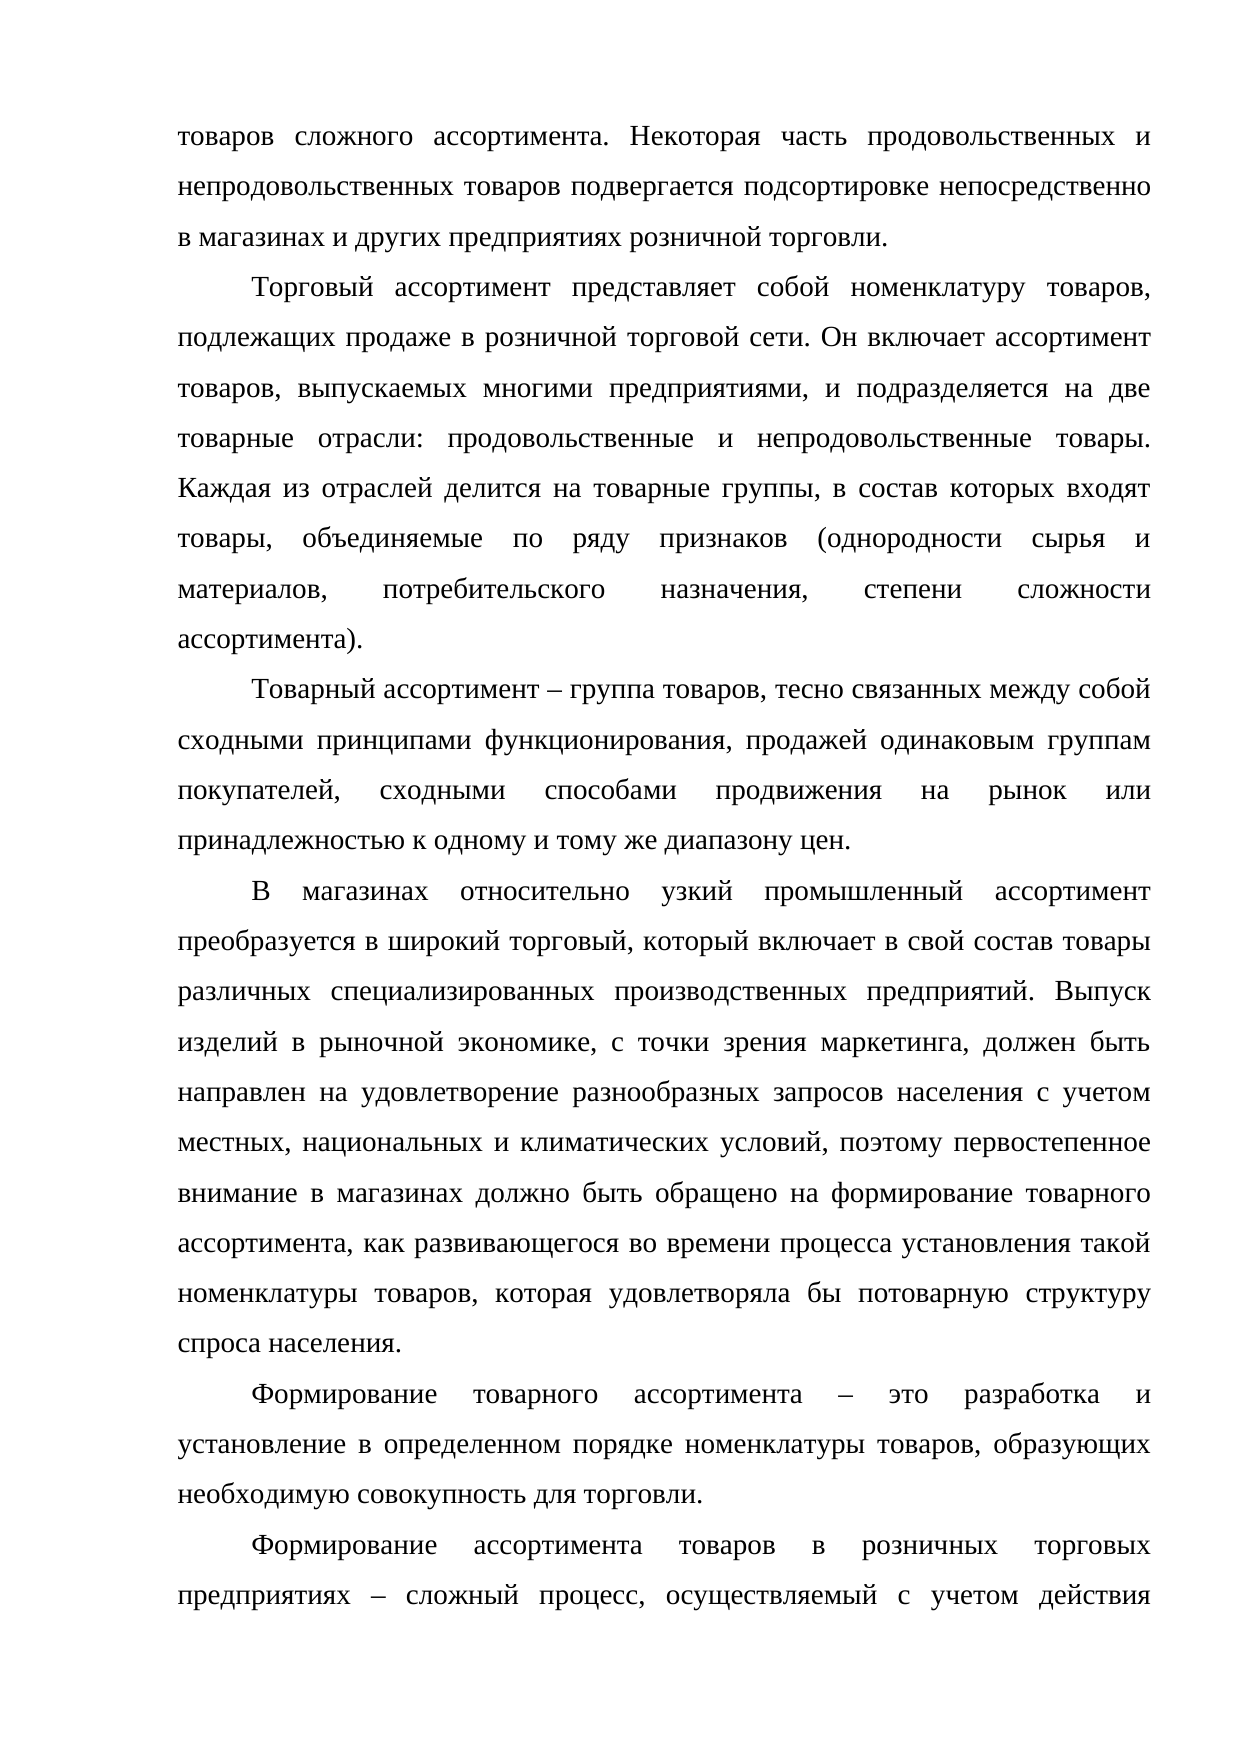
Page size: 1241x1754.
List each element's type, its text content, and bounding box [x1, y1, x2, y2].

text Формирование товарного ассортимента – это разработка и установление в определенном порядке номенклатуры товаров, образующих необходимую совокупность для торговли. [177, 1376, 1152, 1510]
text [177, 118, 1152, 252]
text Товарный ассортимент – группа товаров, тесно связанных между собой сходными принципами функционирования, продажей одинаковым группам покупателей, сходными способами продвижения на рынок или принадлежностью к одному и тому же диапазону цен. [177, 672, 1152, 856]
text В магазинах относительно узкий промышленный ассортимент преобразуется в широкий торговый, который включает в свой состав товары различных специализированных производственных предприятий. Выпуск изделий в рыночной экономике, с точки зрения маркетинга, должен быть направлен на удовлетворение разнообразных запросов населения с учетом местных, национальных и климатических условий, поэтому первостепенное внимание в магазинах должно быть обращено на формирование товарного ассортимента, как развивающегося во времени процесса установления такой номенклатуры товаров, которая удовлетворяла бы потоварную структуру спроса населения. [177, 873, 1152, 1359]
text Торговый ассортимент представляет собой номенклатуру товаров, подлежащих продаже в розничной торговой сети. Он включает ассортимент товаров, выпускаемых многими предприятиями, и подразделяется на две товарные отрасли: продовольственные и непродовольственные товары. Каждая из отраслей делится на товарные группы, в состав которых входят товары, объединяемые по ряду признаков (однородности сырья и материалов, потребительского назначения, степени сложности ассортимента). [177, 269, 1152, 655]
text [177, 1527, 1152, 1611]
